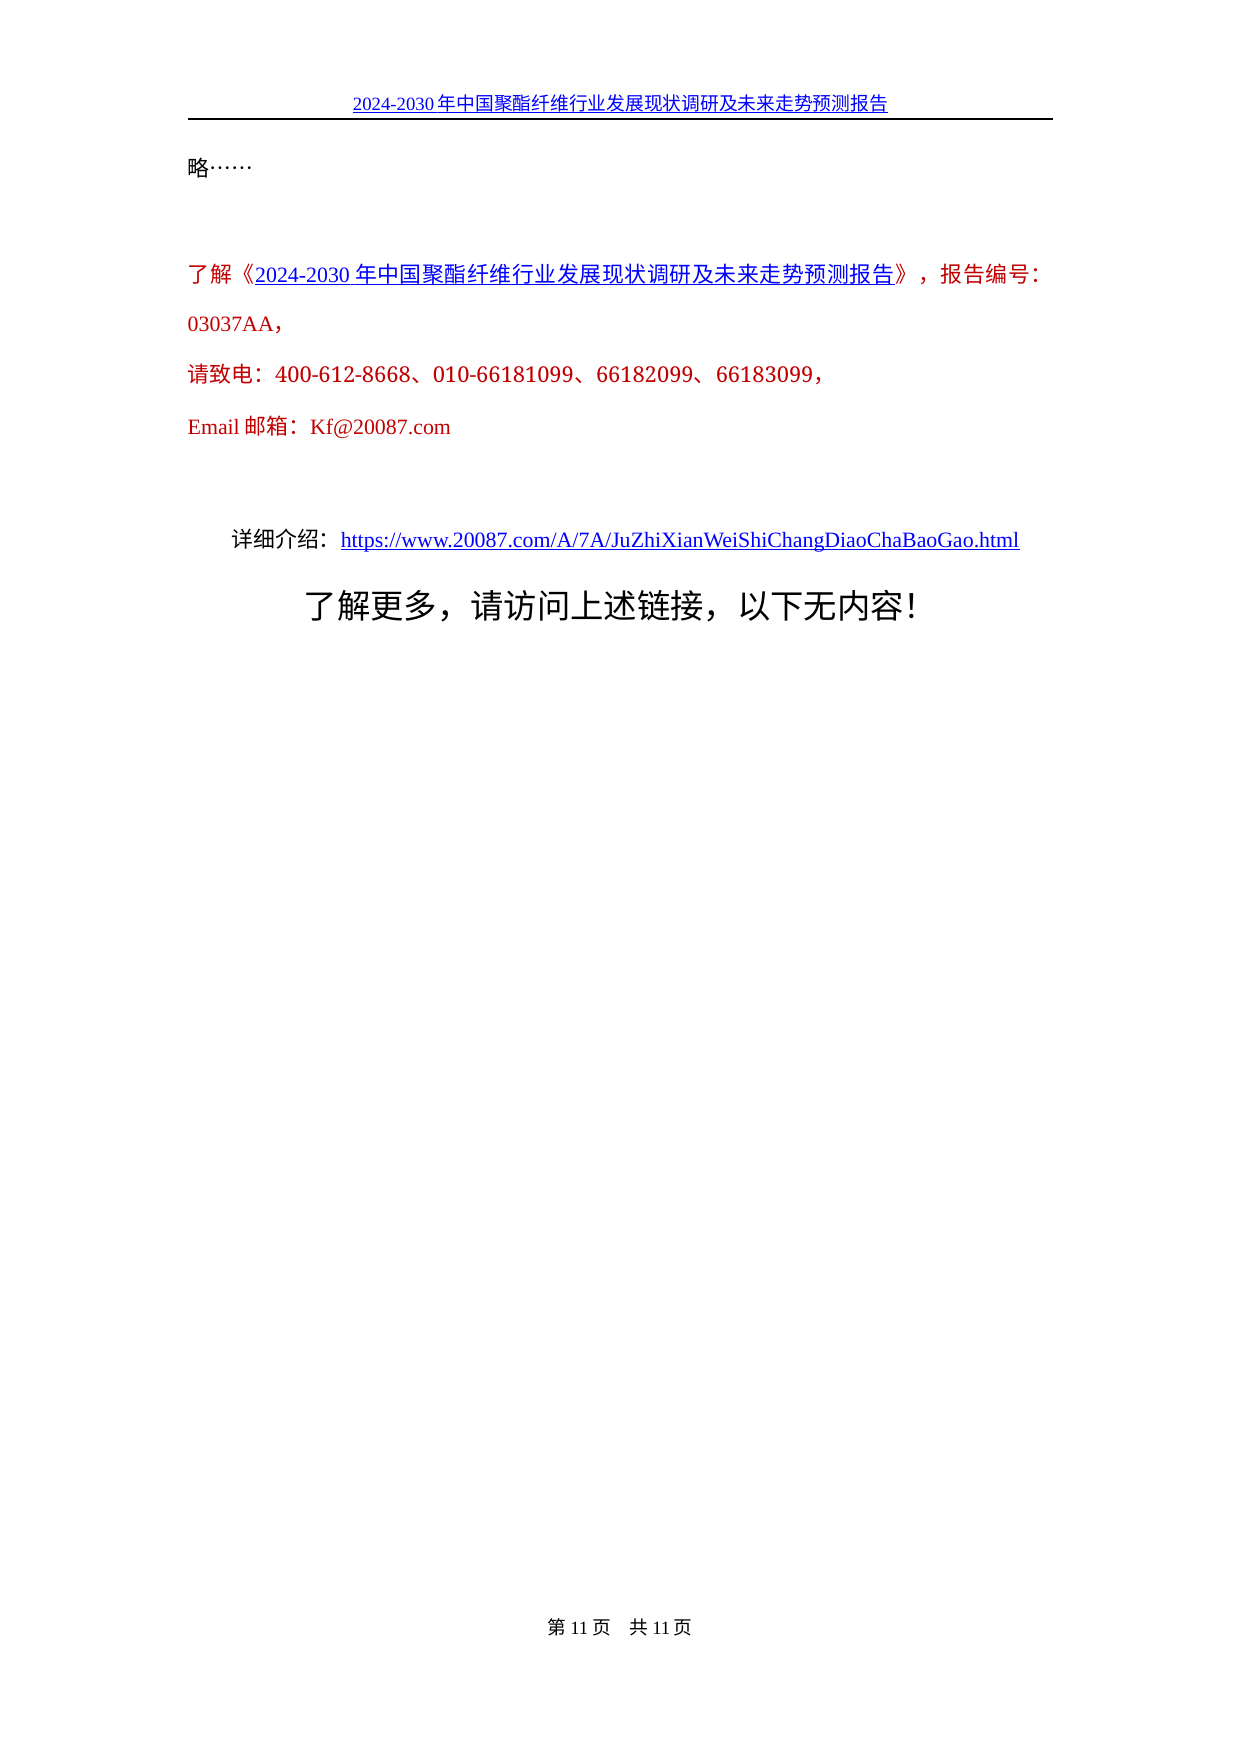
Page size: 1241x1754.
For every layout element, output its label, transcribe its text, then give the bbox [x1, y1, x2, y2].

title 了解更多，请访问上述链接，以下无内容！ [187, 571, 1053, 636]
text Email邮箱：Kf@20087.com [187, 408, 1053, 441]
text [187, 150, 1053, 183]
text 请致电：400-612-8668、010-66181099、66182099、66183099， [187, 357, 1053, 389]
text 了解《2024-2030年中国聚酯纤维行业发展现状调研及未来走势预测报告》，报告编号：03037AA， [187, 257, 1053, 338]
text 详细介绍：https://www.20087.com/A/7A/JuZhiXianWeiShiChangDiaoChaBaoGao.html [187, 521, 1053, 554]
